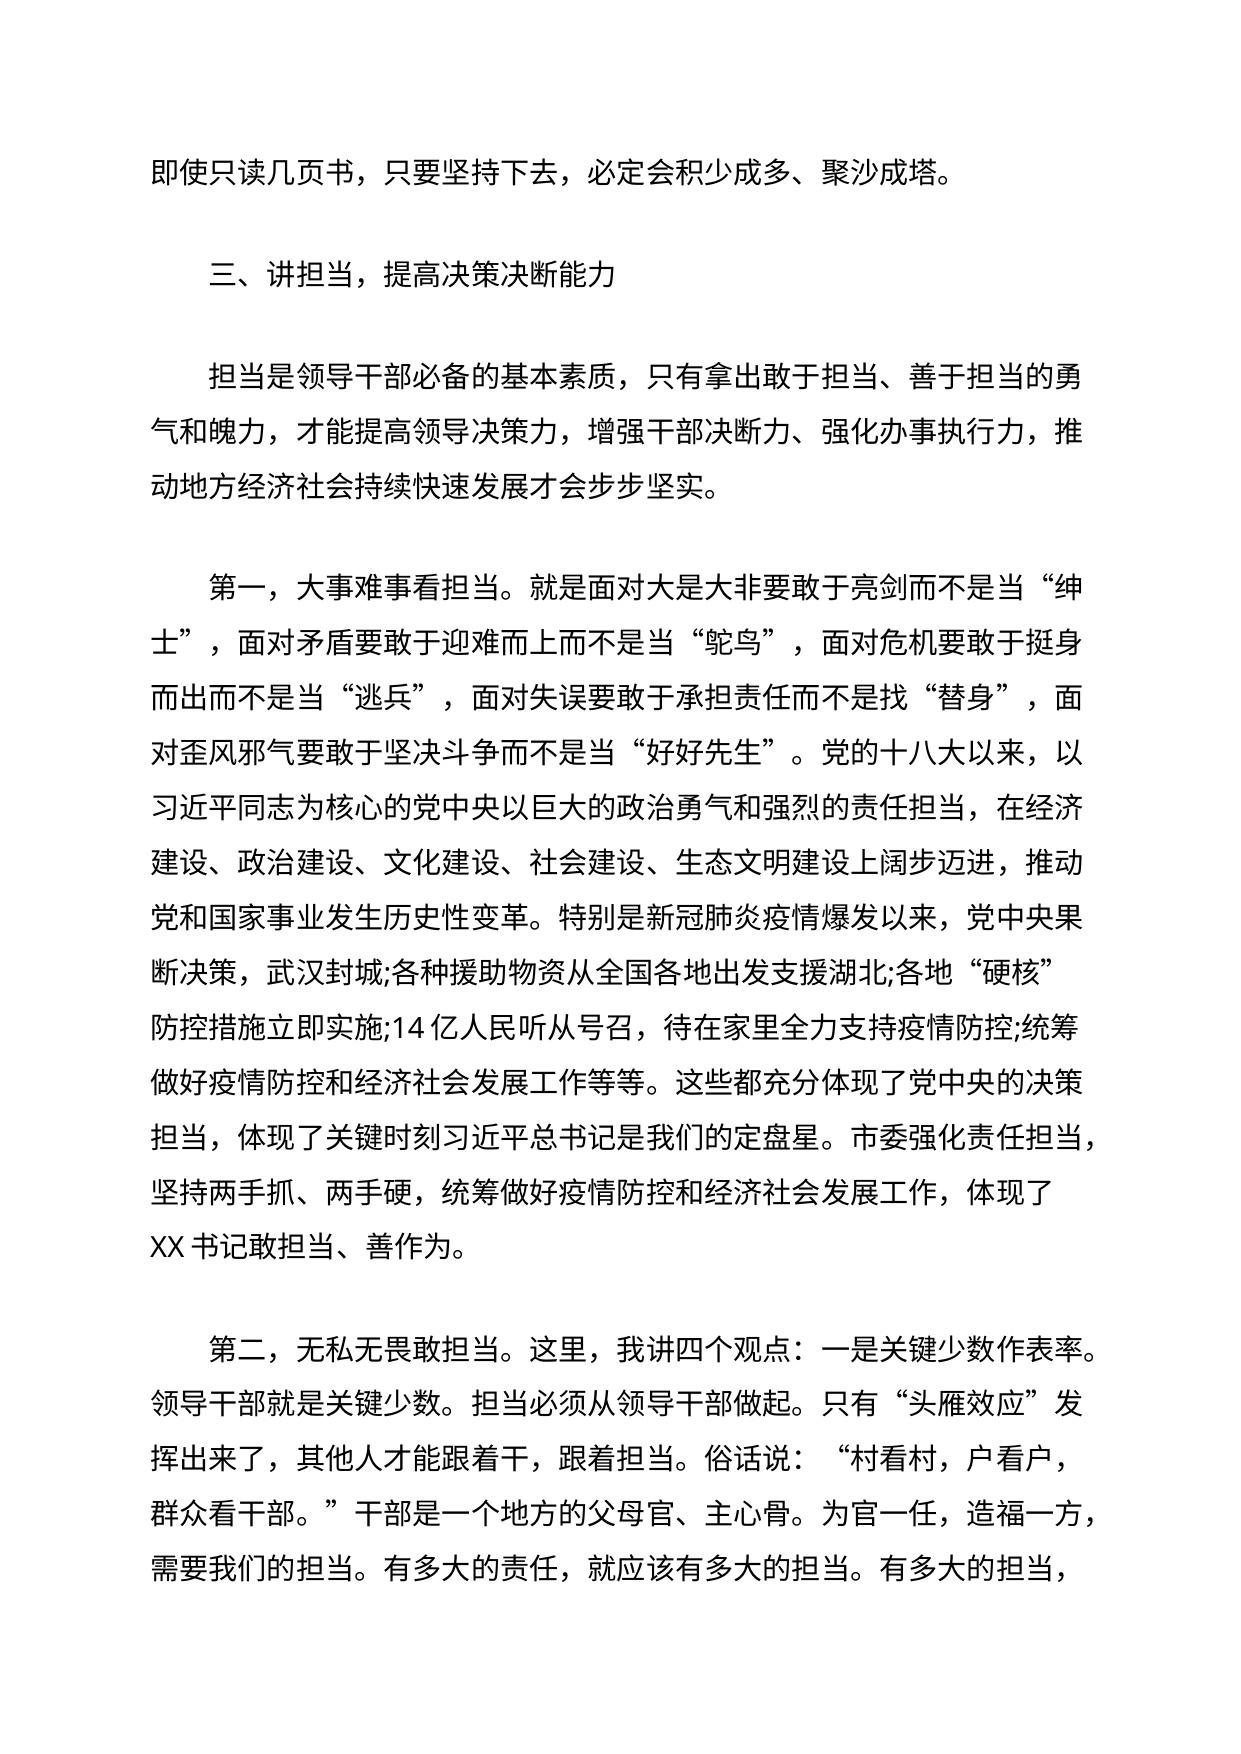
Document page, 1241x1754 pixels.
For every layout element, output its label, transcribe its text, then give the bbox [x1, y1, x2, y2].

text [150, 150, 1090, 192]
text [150, 1326, 1090, 1588]
text 三、讲担当，提高决策决断能力 [150, 252, 1090, 294]
text 第一，大事难事看担当。就是面对大是大非要敢于亮剑而不是当“绅士”，面对矛盾要敢于迎难而上而不是当“鸵鸟”，面对危机要敢于挺身而出而不是当“逃兵”，面对失误要敢于承担责任而不是找“替身”，面对歪风邪气要敢于坚决斗争而不是当“好好先生”。党的十八大以来，以习近平同志为核心的党中央以巨大的政治勇气和强烈的责任担当，在经济建设、政治建设、文化建设、社会建设、生态文明建设上阔步迈进，推动党和国家事业发生历史性变革。特别是新冠肺炎疫情爆发以来，党中央果断决策，武汉封城;各种援助物资从全国各地出发支援湖北;各地“硬核”防控措施立即实施;14亿人民听从号召，待在家里全力支持疫情防控;统筹做好疫情防控和经济社会发展工作等等。这些都充分体现了党中央的决策担当，体现了关键时刻习近平总书记是我们的定盘星。市委强化责任担当，坚持两手抓、两手硬，统筹做好疫情防控和经济社会发展工作，体现了XX书记敢担当、善作为。 [150, 565, 1090, 1266]
text 担当是领导干部必备的基本素质，只有拿出敢于担当、善于担当的勇气和魄力，才能提高领导决策力，增强干部决断力、强化办事执行力，推动地方经济社会持续快速发展才会步步坚实。 [150, 353, 1090, 506]
